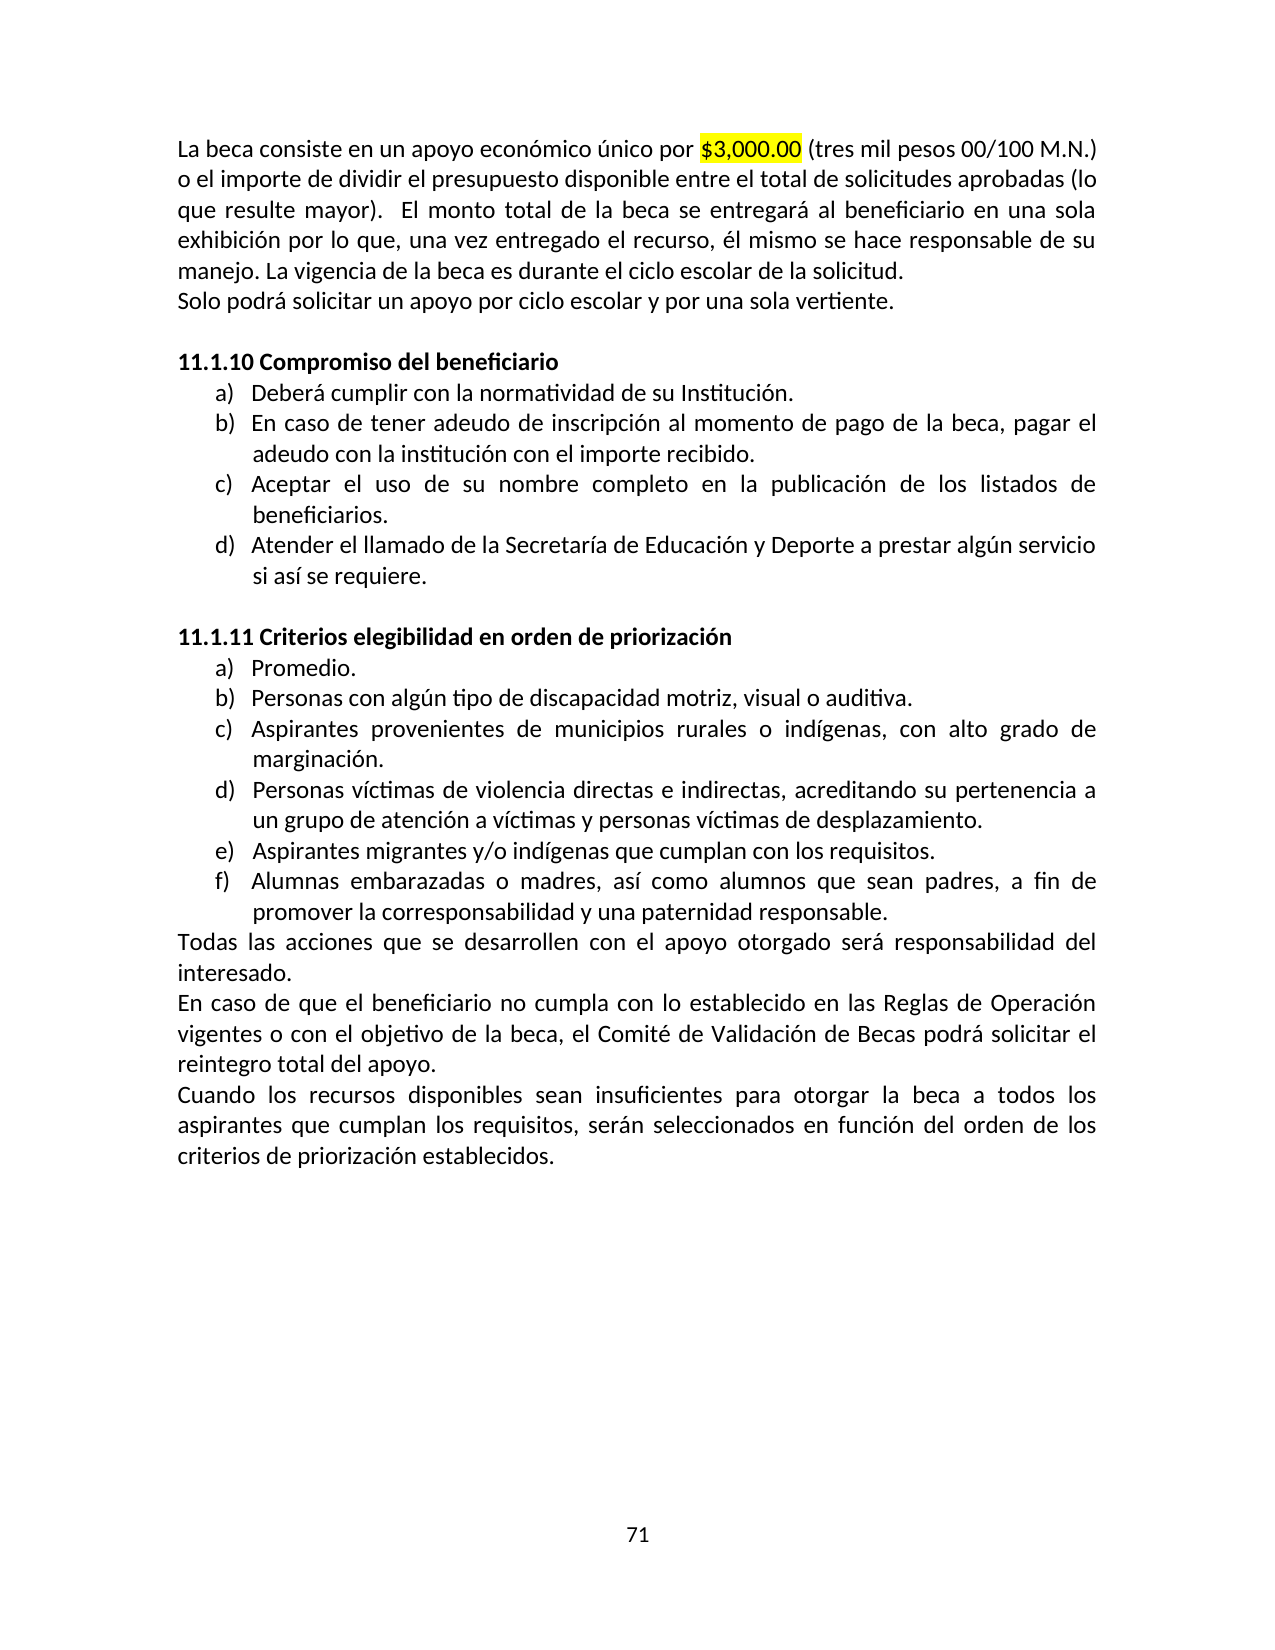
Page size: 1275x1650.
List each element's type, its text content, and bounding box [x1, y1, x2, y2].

text En caso de que el beneficiario no cumpla con lo establecido en las Reglas de Operación vigentes o con el objetivo de la beca, el Comité de Validación de Becas podrá solicitar el reintegro total del apoyo. [177, 987, 1098, 1079]
list En caso de tener adeudo de inscripción al momento de pago de la beca, pagar el adeudo con la institución con el importe recibido. [215, 408, 1098, 469]
list Promedio. [215, 652, 1098, 682]
list Alumnas embarazadas o madres, así como alumnos que sean padres, a fin de promover la corresponsabilidad y una paternidad responsable. [215, 865, 1098, 926]
list Atender el llamado de la Secretaría de Educación y Deporte a prestar algún servicio si así se requiere. [215, 530, 1098, 591]
list Aceptar el uso de su nombre completo en la publicación de los listados de beneficiarios. [215, 469, 1098, 530]
text Solo podrá solicitar un apoyo por ciclo escolar y por una sola vertiente. [177, 286, 1098, 316]
text Cuando los recursos disponibles sean insuficientes para otorgar la beca a todos los aspirantes que cumplan los requisitos, serán seleccionados en función del orden de los criterios de priorización establecidos. [177, 1079, 1098, 1171]
list Personas víctimas de violencia directas e indirectas, acreditando su pertenencia a un grupo de atención a víctimas y personas víctimas de desplazamiento. [215, 774, 1098, 835]
text La beca consiste en un apoyo económico único por $3,000.00 (tres mil pesos 00/100 M.N.) o el importe de dividir el presupuesto disponible entre el total de solicitudes aprobadas (lo que resulte mayor). El monto total de la beca se entregará al beneficiario en una sola exhibición por lo que, una vez entregado el recurso, él mismo se hace responsable de su manejo. La vigencia de la beca es durante el ciclo escolar de la solicitud. [177, 133, 1098, 286]
list Deberá cumplir con la normatividad de su Institución. [215, 377, 1098, 408]
list Aspirantes migrantes y/o indígenas que cumplan con los requisitos. [215, 835, 1098, 865]
list Personas con algún tipo de discapacidad motriz, visual o auditiva. [215, 682, 1098, 713]
text Todas las acciones que se desarrollen con el apoyo otorgado será responsabilidad del interesado. [177, 926, 1098, 987]
text 11.1.10 Compromiso del beneficiario [177, 347, 1098, 377]
text 11.1.11 Criterios elegibilidad en orden de priorización [177, 621, 1098, 652]
list Aspirantes provenientes de municipios rurales o indígenas, con alto grado de marginación. [215, 713, 1098, 774]
